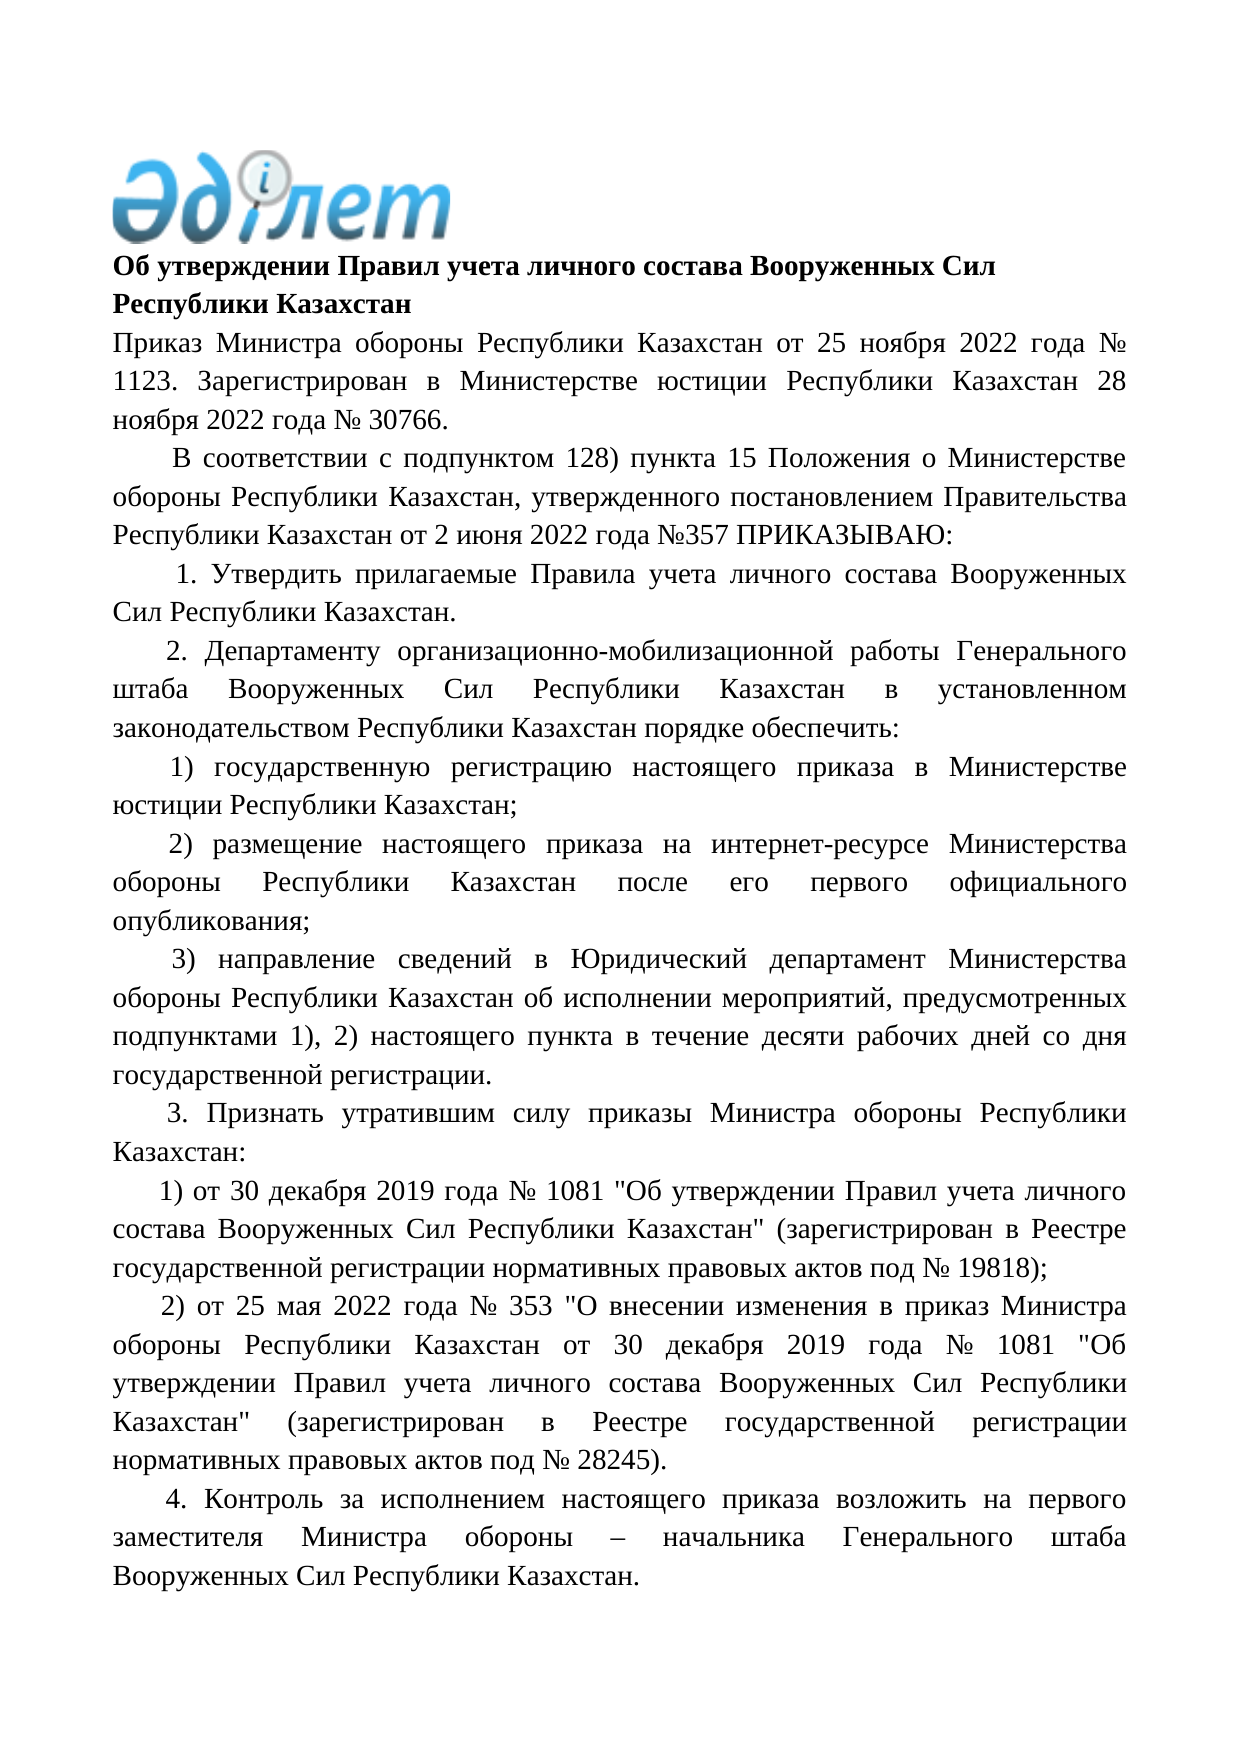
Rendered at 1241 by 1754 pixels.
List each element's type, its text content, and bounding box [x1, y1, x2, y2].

text 2) от 25 мая 2022 года № 353 "О внесении изменения в приказ Министра обороны Республики Казахстан от 30 декабря 2019 года № 1081 "Об утверждении Правил учета личного состава Вооруженных Сил Республики Казахстан" (зарегистрирован в Реестре государственной регистрации нормативных правовых актов под № 28245). [112, 1288, 1128, 1476]
text 2) размещение настоящего приказа на интернет-ресурсе Министерства обороны Республики Казахстан после его первого официального опубликования; [112, 826, 1128, 936]
text 2. Департаменту организационно-мобилизационной работы Генерального штаба Вооруженных Сил Республики Казахстан в установленном законодательством Республики Казахстан порядке обеспечить: [112, 633, 1128, 744]
text 3) направление сведений в Юридический департамент Министерства обороны Республики Казахстан об исполнении мероприятий, предусмотренных подпунктами 1), 2) настоящего пункта в течение десяти рабочих дней со дня государственной регистрации. [112, 941, 1128, 1091]
text 3. Признать утратившим силу приказы Министра обороны Республики Казахстан: [112, 1096, 1128, 1168]
text Об утверждении Правил учета личного состава Вооруженных Сил Республики Казахстан [112, 248, 1128, 320]
text 1) от 30 декабря 2019 года № 1081 "Об утверждении Правил учета личного состава Вооруженных Сил Республики Казахстан" (зарегистрирован в Реестре государственной регистрации нормативных правовых актов под № 19818); [112, 1173, 1128, 1283]
text 1. Утвердить прилагаемые Правила учета личного состава Вооруженных Сил Республики Казахстан. [112, 556, 1128, 628]
text В соответствии с подпунктом 128) пункта 15 Положения о Министерстве обороны Республики Казахстан, утвержденного постановлением Правительства Республики Казахстан от 2 июня 2022 года №357 ПРИКАЗЫВАЮ: [112, 440, 1128, 551]
picture [112, 150, 451, 244]
text Приказ Министра обороны Республики Казахстан от 25 ноября 2022 года № 1123. Зарегистрирован в Министерстве юстиции Республики Казахстан 28 ноября 2022 года № 30766. [112, 325, 1128, 435]
text 1) государственную регистрацию настоящего приказа в Министерстве юстиции Республики Казахстан; [112, 749, 1128, 821]
text 4. Контроль за исполнением настоящего приказа возложить на первого заместителя Министра обороны – начальника Генерального штаба Вооруженных Сил Республики Казахстан. [112, 1481, 1128, 1592]
